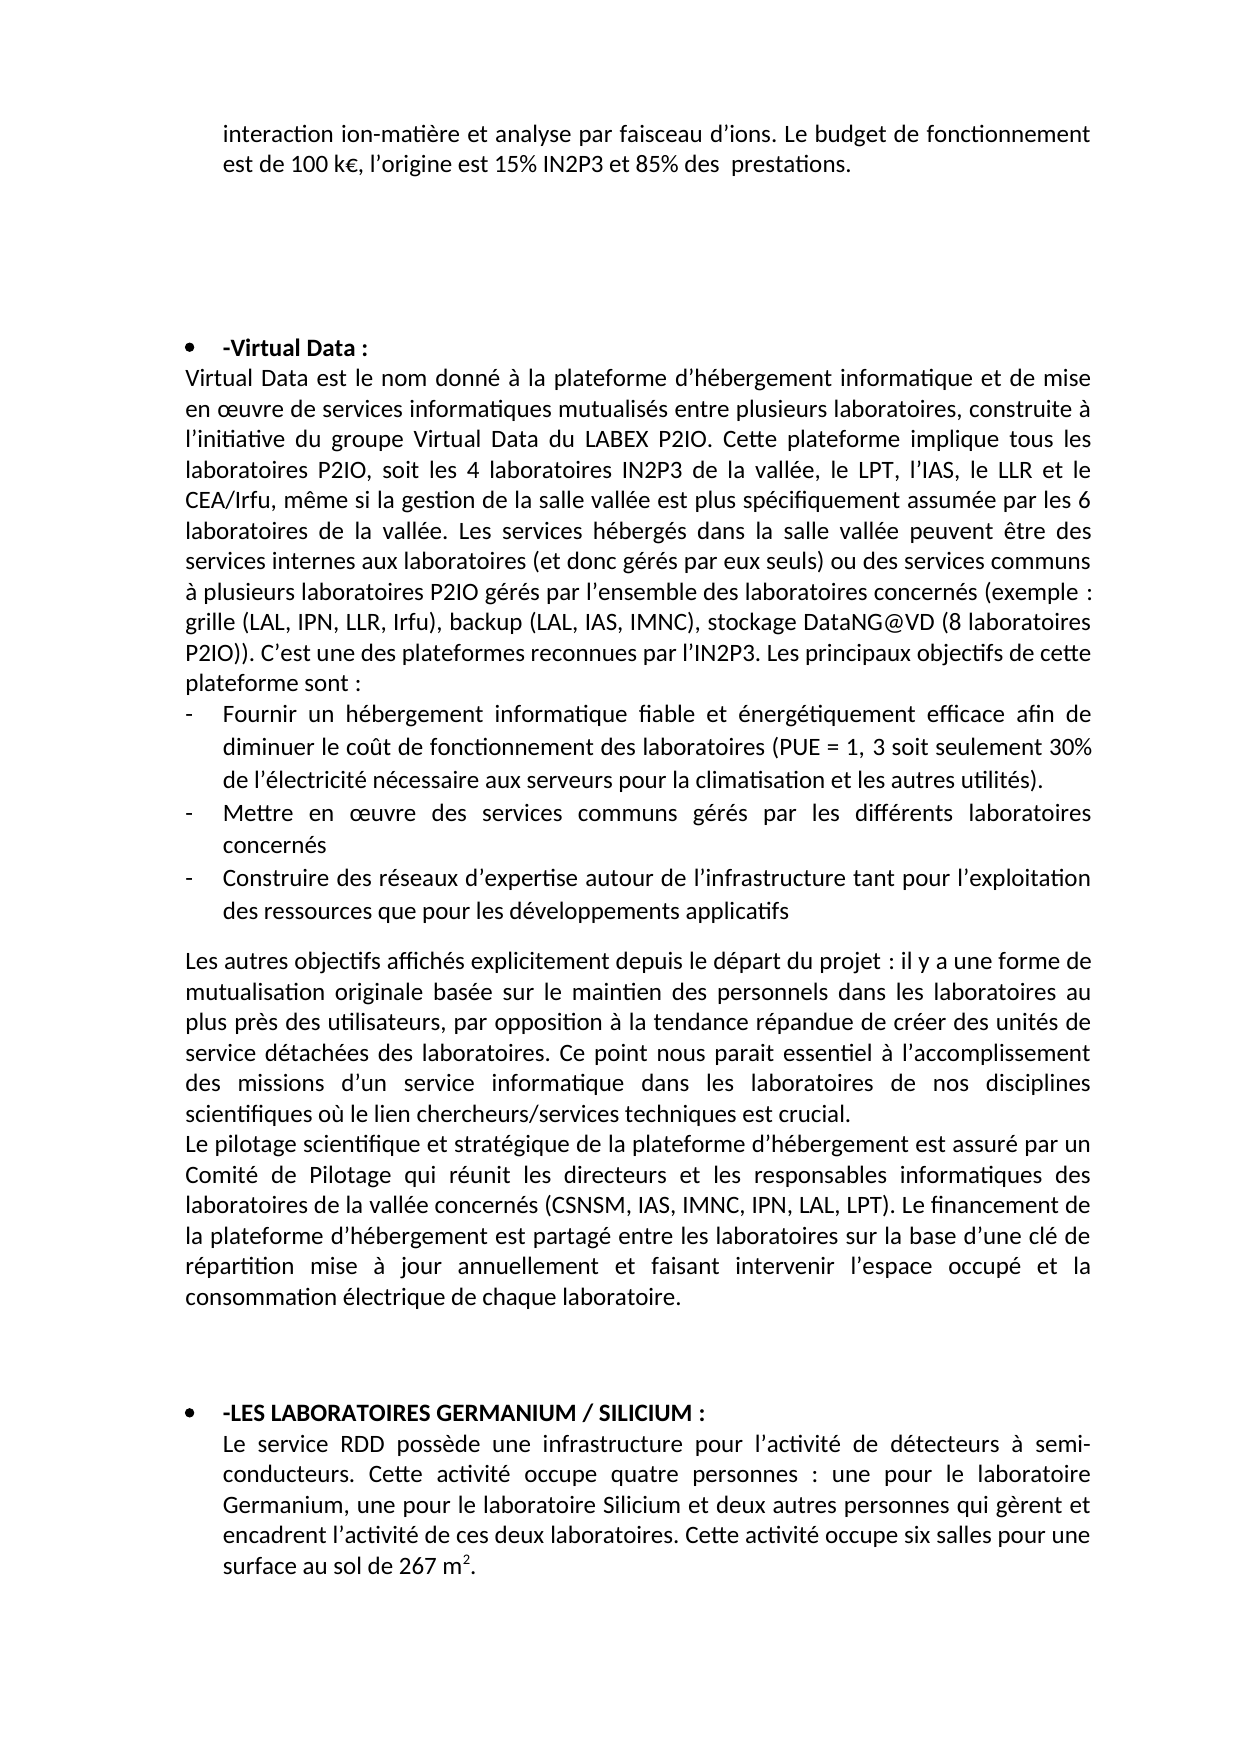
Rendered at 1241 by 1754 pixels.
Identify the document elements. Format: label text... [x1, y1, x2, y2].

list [223, 118, 1092, 179]
list Fournir un hébergement informatique fiable et énergétiquement efficace afin de diminuer le coût de fonctionnement des laboratoires (PUE = 1, 3 soit seulement 30% de l’électricité nécessaire aux serveurs pour la climatisation et les autres utilités). [185, 698, 1092, 794]
list Le service RDD possède une infrastructure pour l’activité de détecteurs à semi-conducteurs. Cette activité occupe quatre personnes : une pour le laboratoire Germanium, une pour le laboratoire Silicium et deux autres personnes qui gèrent et encadrent l’activité de ces deux laboratoires. Cette activité occupe six salles pour une surface au sol de 267 m2. [223, 1428, 1092, 1581]
list Mettre en œuvre des services communs gérés par les différents laboratoires concernés [185, 797, 1092, 860]
list -Virtual Data : [185, 332, 1092, 362]
text Les autres objectifs affichés explicitement depuis le départ du projet : il y a une forme de mutualisation originale basée sur le maintien des personnels dans les laboratoires au plus près des utilisateurs, par opposition à la tendance répandue de créer des unités de service détachées des laboratoires. Ce point nous parait essentiel à l’accomplissement des missions d’un service informatique dans les laboratoires de nos disciplines scientifiques où le lien chercheurs/services techniques est crucial. [185, 945, 1092, 1128]
text Virtual Data est le nom donné à la plateforme d’hébergement informatique et de mise en œuvre de services informatiques mutualisés entre plusieurs laboratoires, construite à l’initiative du groupe Virtual Data du LABEX P2IO. Cette plateforme implique tous les laboratoires P2IO, soit les 4 laboratoires IN2P3 de la vallée, le LPT, l’IAS, le LLR et le CEA/Irfu, même si la gestion de la salle vallée est plus spécifiquement assumée par les 6 laboratoires de la vallée. Les services hébergés dans la salle vallée peuvent être des services internes aux laboratoires (et donc gérés par eux seuls) ou des services communs à plusieurs laboratoires P2IO gérés par l’ensemble des laboratoires concernés (exemple : grille (LAL, IPN, LLR, Irfu), backup (LAL, IAS, IMNC), stockage DataNG@VD (8 laboratoires P2IO)). C’est une des plateformes reconnues par l’IN2P3. Les principaux objectifs de cette plateforme sont : [185, 362, 1092, 698]
list -LES LABORATOIRES GERMANIUM / SILICIUM : [185, 1397, 1092, 1428]
text Le pilotage scientifique et stratégique de la plateforme d’hébergement est assuré par un Comité de Pilotage qui réunit les directeurs et les responsables informatiques des laboratoires de la vallée concernés (CSNSM, IAS, IMNC, IPN, LAL, LPT). Le financement de la plateforme d’hébergement est partagé entre les laboratoires sur la base d’une clé de répartition mise à jour annuellement et faisant intervenir l’espace occupé et la consommation électrique de chaque laboratoire. [185, 1128, 1092, 1311]
list Construire des réseaux d’expertise autour de l’infrastructure tant pour l’exploitation des ressources que pour les développements applicatifs [185, 863, 1092, 926]
